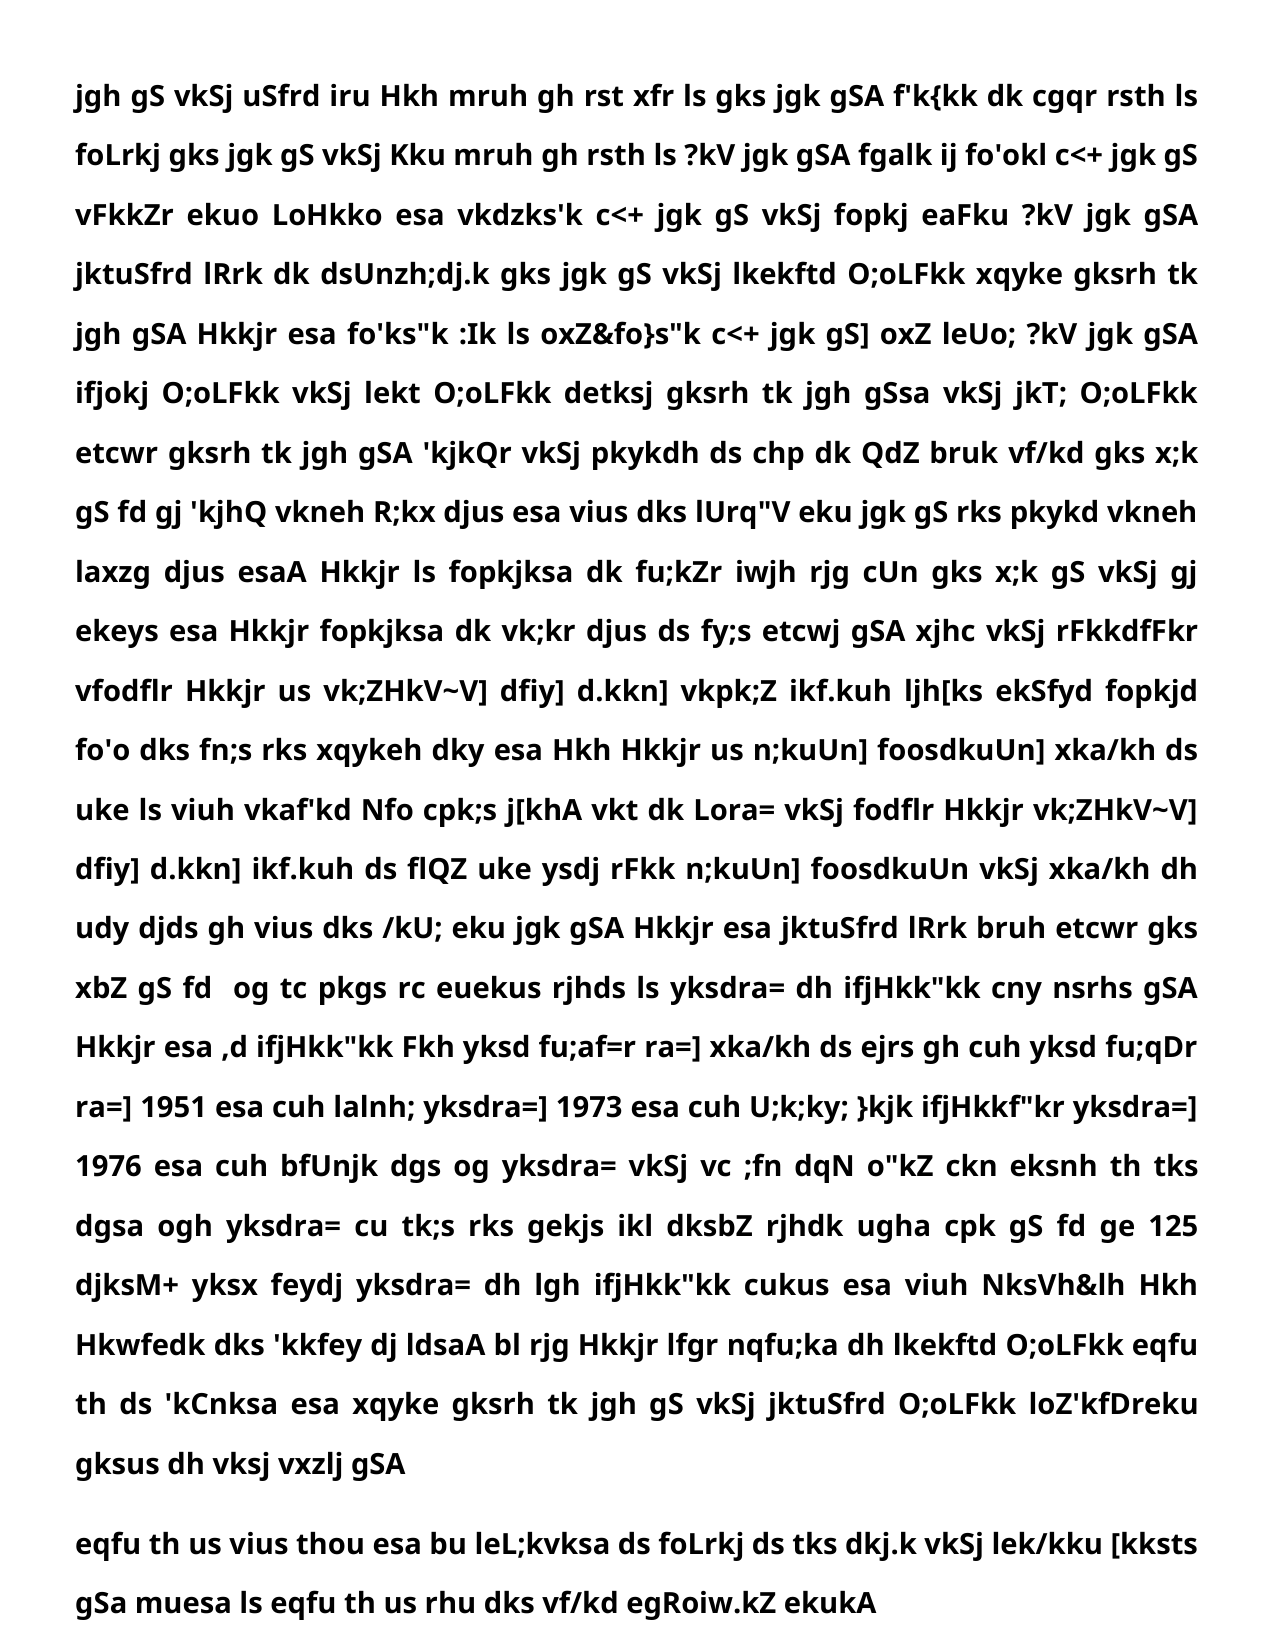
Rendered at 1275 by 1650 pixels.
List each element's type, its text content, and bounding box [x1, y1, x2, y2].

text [75, 75, 1200, 1483]
text eqfu th us vius thou esa bu leL;kvksa ds foLrkj ds tks dkj.k vkSj lek/kku [kksts gSa muesa ls eqfu th us rhu dks vf/kd egRoiw.kZ ekukA [75, 1523, 1200, 1622]
